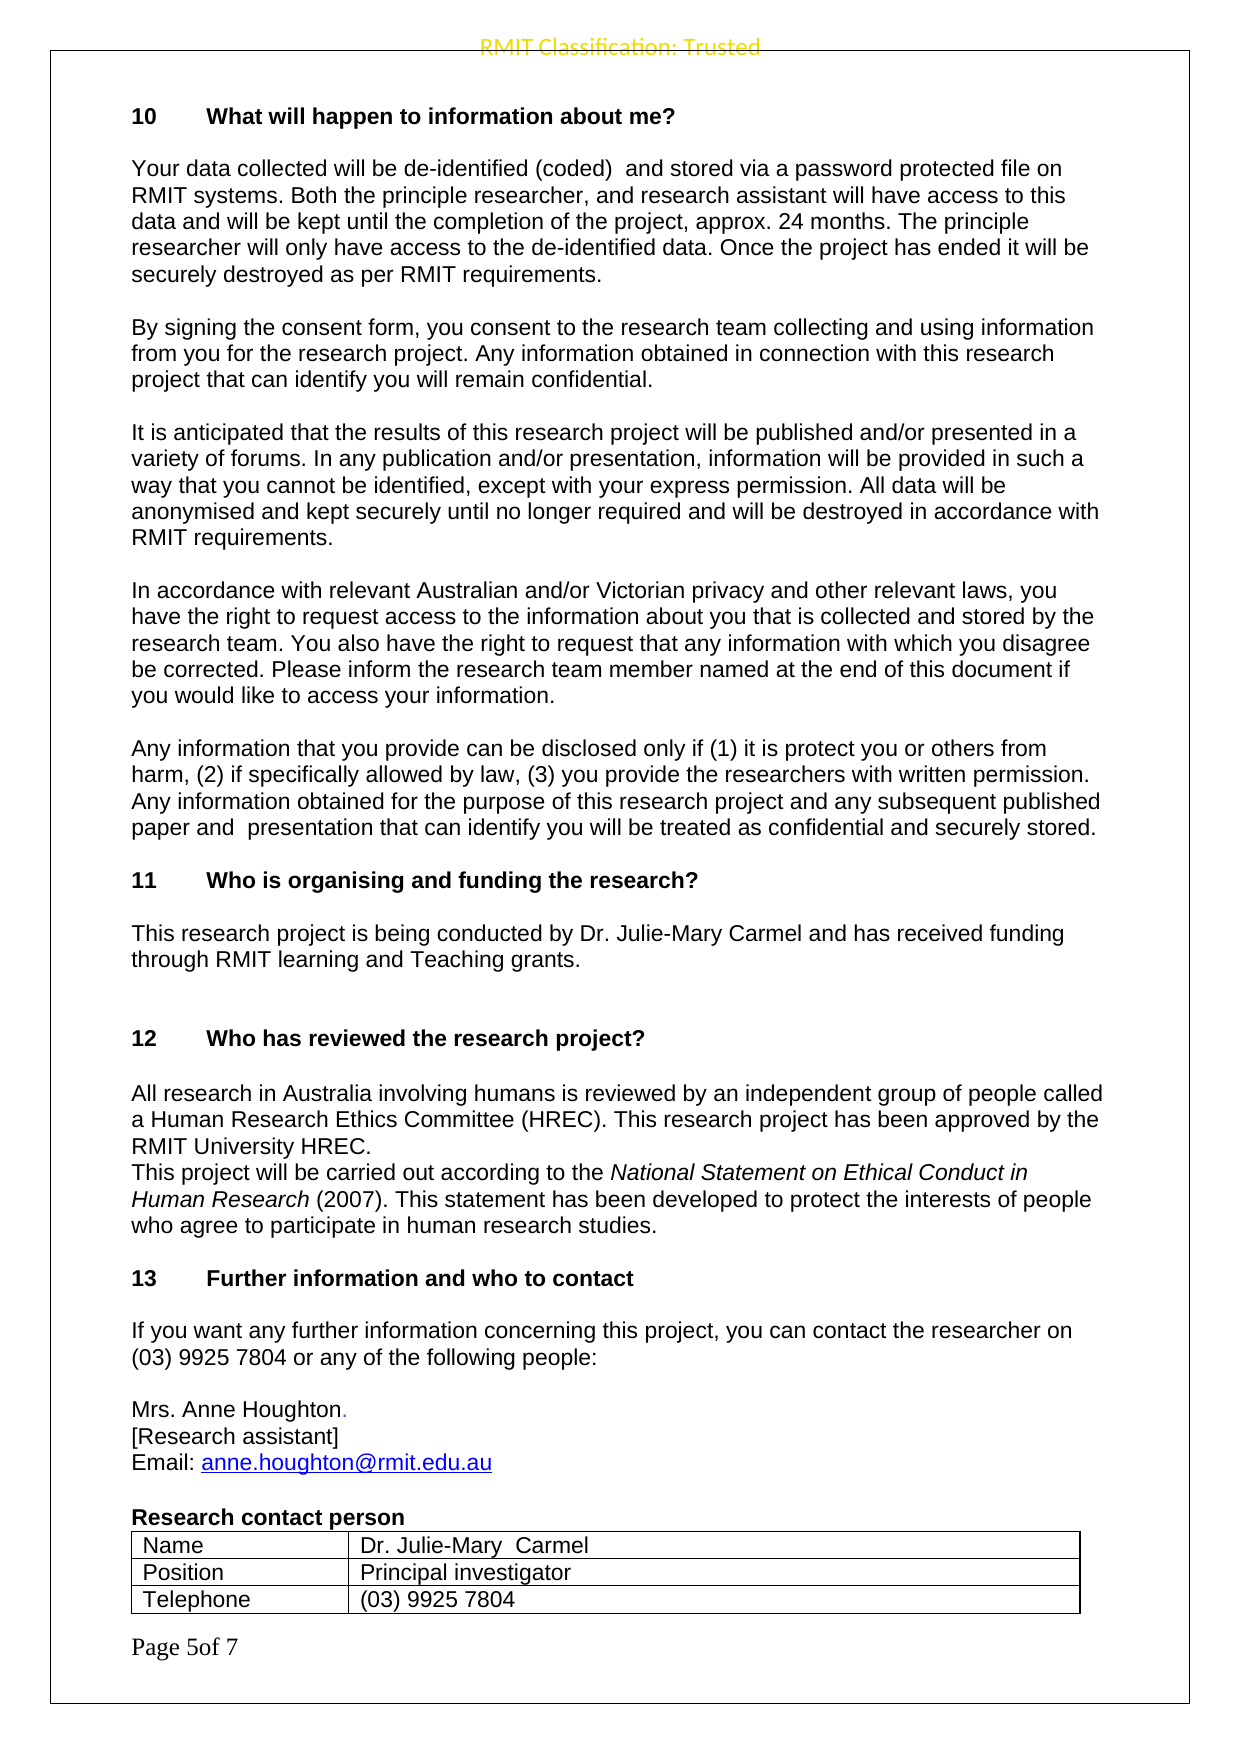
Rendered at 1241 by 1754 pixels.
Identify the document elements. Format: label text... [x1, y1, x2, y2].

text Your data collected will be de-identified (coded) and stored via a password protected file on RMIT systems. Both the principle researcher, and research assistant will have access to this data and will be kept until the completion of the project, approx. 24 months. The principle researcher will only have access to the de-identified data. Once the project has ended it will be securely destroyed as per RMIT requirements. [131, 155, 1106, 287]
table_cell Position [132, 1559, 348, 1585]
text Any information that you provide can be disclosed only if (1) it is protect you or others from harm, (2) if specifically allowed by law, (3) you provide the researchers with written permission. Any information obtained for the purpose of this research project and any subsequent published paper and presentation that can identify you will be treated as confidential and securely stored. [131, 735, 1106, 841]
table_header Dr. Julie-Mary Carmel [349, 1532, 1079, 1558]
text By signing the consent form, you consent to the research team collecting and using information from you for the research project. Any information obtained in connection with this research project that can identify you will remain confidential. [131, 313, 1106, 392]
text Email: anne.houghton@rmit.edu.au [131, 1449, 1106, 1475]
text This research project is being conducted by Dr. Julie-Mary Carmel and has received funding through RMIT learning and Teaching grants. [131, 919, 1106, 972]
text 13 Further information and who to contact [131, 1264, 1106, 1291]
table_cell Telephone [132, 1586, 348, 1613]
text [Research assistant] [131, 1423, 1106, 1449]
table_header Name [132, 1532, 348, 1558]
table_cell (03) 9925 7804 [349, 1586, 1079, 1613]
text 12 Who has reviewed the research project? [131, 1025, 1106, 1051]
text If you want any further information concerning this project, you can contact the researcher on (03) 9925 7804 or any of the following people: [131, 1317, 1106, 1370]
text All research in Australia involving humans is reviewed by an independent group of people called a Human Research Ethics Committee (HREC). This research project has been approved by the RMIT University HREC. [131, 1080, 1106, 1159]
text It is anticipated that the results of this research project will be published and/or presented in a variety of forums. In any publication and/or presentation, information will be provided in such a way that you cannot be identified, except with your express permission. All data will be anonymised and kept securely until no longer required and will be destroyed in accordance with RMIT requirements. [131, 419, 1106, 551]
text Research contact person [131, 1504, 1106, 1531]
text 11 Who is organising and funding the research? [131, 867, 1106, 893]
table_cell Principal investigator [349, 1559, 1079, 1585]
text Mrs. Anne Houghton. [131, 1396, 1106, 1423]
text This project will be carried out according to the National Statement on Ethical Conduct in Human Research (2007). This statement has been developed to protect the interests of people who agree to participate in human research studies. [131, 1159, 1106, 1238]
text In accordance with relevant Australian and/or Victorian privacy and other relevant laws, you have the right to request access to the information about you that is collected and stored by the research team. You also have the right to request that any information with which you disagree be corrected. Please inform the research team member named at the end of this document if you would like to access your information. [131, 577, 1106, 709]
text 10 What will happen to information about me? [131, 103, 1106, 129]
